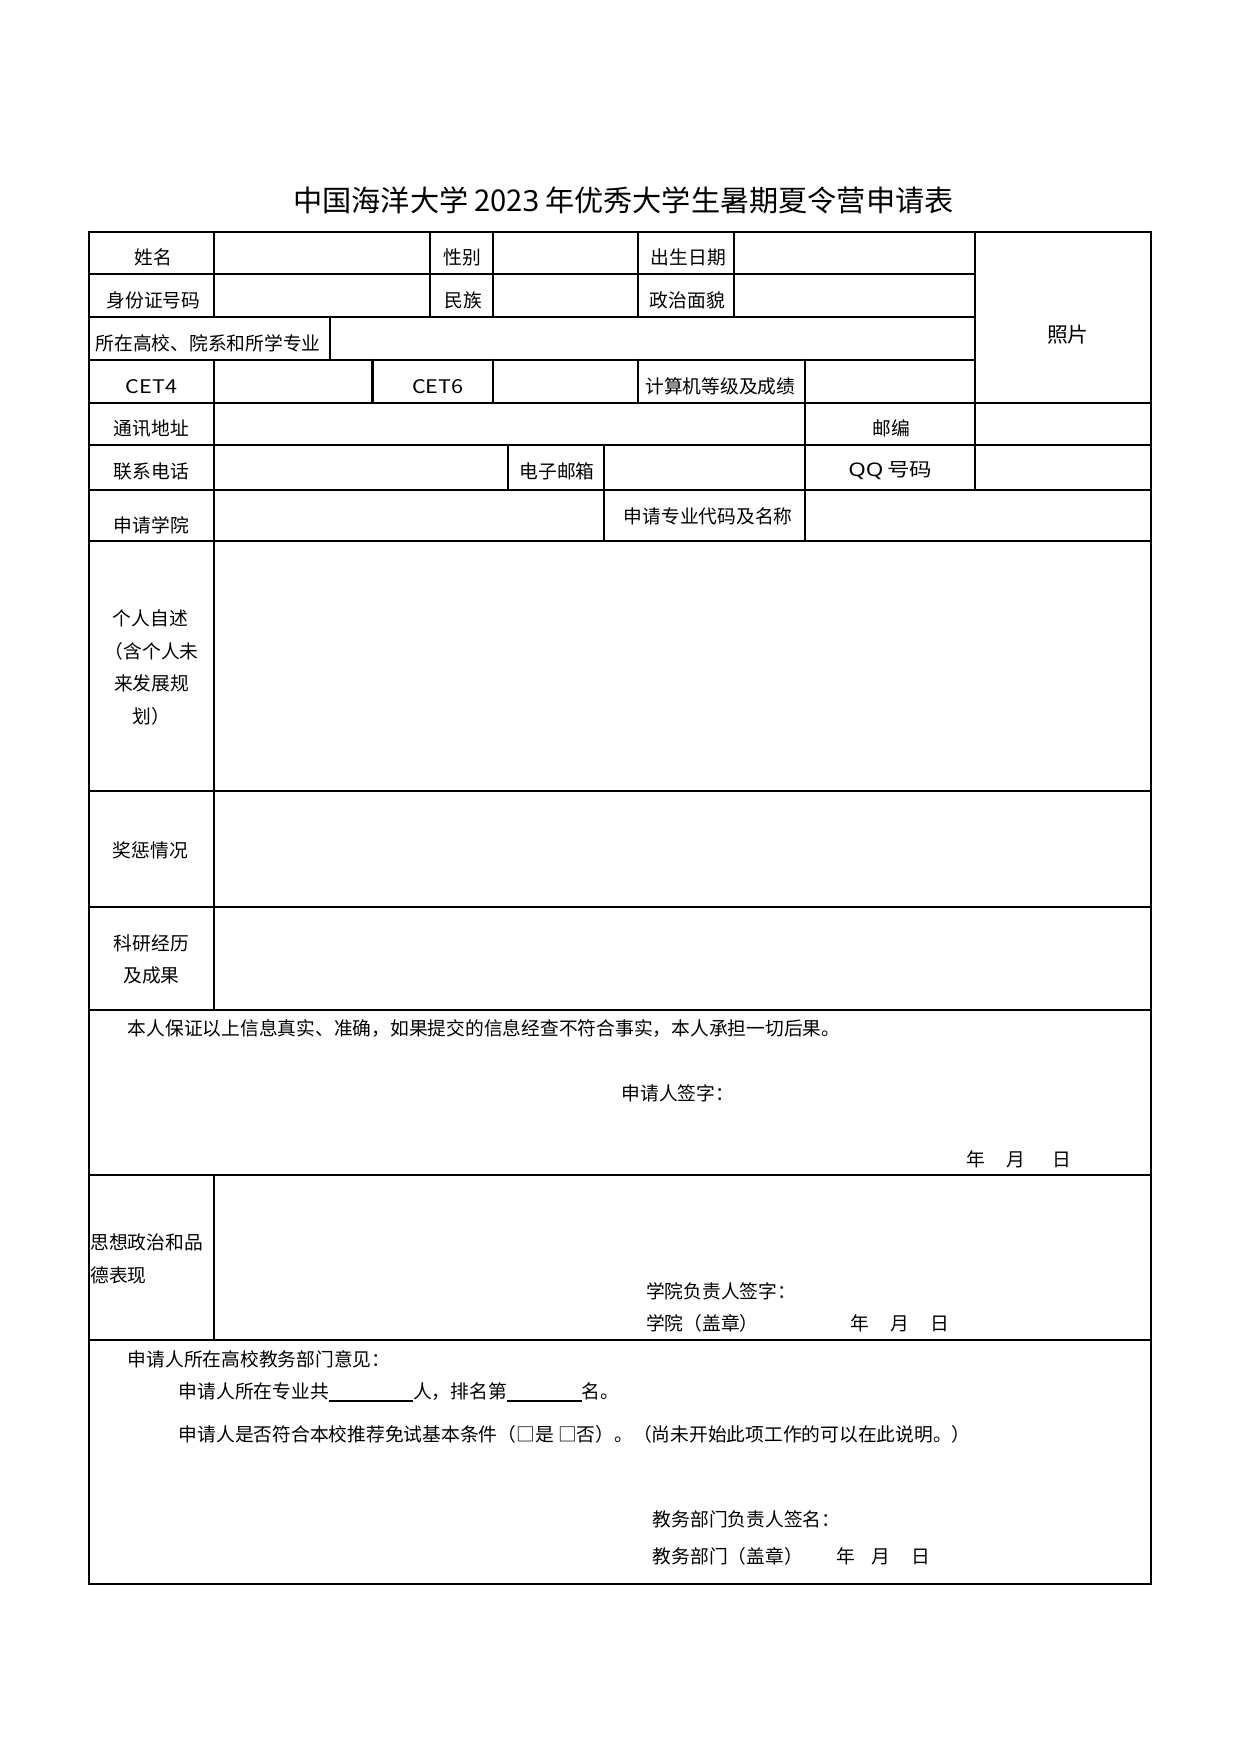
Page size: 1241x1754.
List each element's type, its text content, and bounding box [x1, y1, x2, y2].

table_cell [215, 908, 1150, 1008]
table_cell [976, 446, 1150, 489]
table_cell 邮编 [806, 404, 974, 444]
table_cell [976, 404, 1150, 444]
table_cell 本人保证以上信息真实、准确，如果提交的信息经查不符合事实，本人承担一切后果。 申请人签字： 年 月 日 [90, 1011, 1150, 1174]
table_cell [735, 275, 974, 316]
table_cell 政治面貌 [639, 275, 733, 316]
table_cell 科研经历 及成果 [90, 908, 213, 1008]
table_cell [215, 361, 371, 402]
table_cell 申请人所在高校教务部门意见： 申请人所在专业共 人，排名第 名。 申请人是否符合本校推荐免试基本条件（□是 □否）。（尚未开始此项工作的可以在此说明。） 教务部门负责人签名： 教务部门（盖章） 年 月 日 [90, 1341, 1150, 1582]
table_cell 计算机等级及成绩 [639, 361, 804, 402]
table_cell [215, 446, 507, 489]
table_cell [331, 318, 974, 359]
table_cell CET4 [90, 361, 213, 402]
table_cell 学院负责人签字： 学院（盖章） 年 月 日 [215, 1176, 1150, 1339]
table_cell CET6 [374, 361, 492, 402]
table_cell [494, 361, 637, 402]
table_cell 思想政治和品德表现 [90, 1176, 213, 1339]
table_header [494, 233, 637, 273]
table_cell 奖惩情况 [90, 792, 213, 906]
table_cell [494, 275, 637, 316]
table_cell QQ号码 [806, 446, 974, 489]
table_cell [605, 446, 804, 489]
table_cell [806, 491, 1150, 540]
table_cell 民族 [431, 275, 492, 316]
table_header 出生日期 [639, 233, 733, 273]
table_cell 申请专业代码及名称 [605, 491, 804, 540]
table_header 性别 [431, 233, 492, 273]
table_cell [215, 792, 1150, 906]
table_cell [806, 361, 974, 402]
table_header 照片 [976, 233, 1150, 402]
table_header [215, 233, 429, 273]
table_cell 身份证号码 [90, 275, 213, 316]
table_cell [215, 275, 429, 316]
table_cell 电子邮箱 [509, 446, 603, 489]
table_cell 个人自述 （含个人未来发展规划） [90, 542, 213, 790]
table_cell 申请学院 [90, 491, 213, 540]
table_header [735, 233, 974, 273]
table_header 姓名 [90, 233, 213, 273]
table_cell [215, 542, 1150, 790]
table_cell 通讯地址 [90, 404, 213, 444]
table_cell 所在高校、院系和所学专业 [90, 318, 329, 359]
table_cell [215, 491, 603, 540]
text 中国海洋大学2023年优秀大学生暑期夏令营申请表 [187, 166, 1059, 231]
table_cell [215, 404, 804, 444]
table_cell 联系电话 [90, 446, 213, 489]
